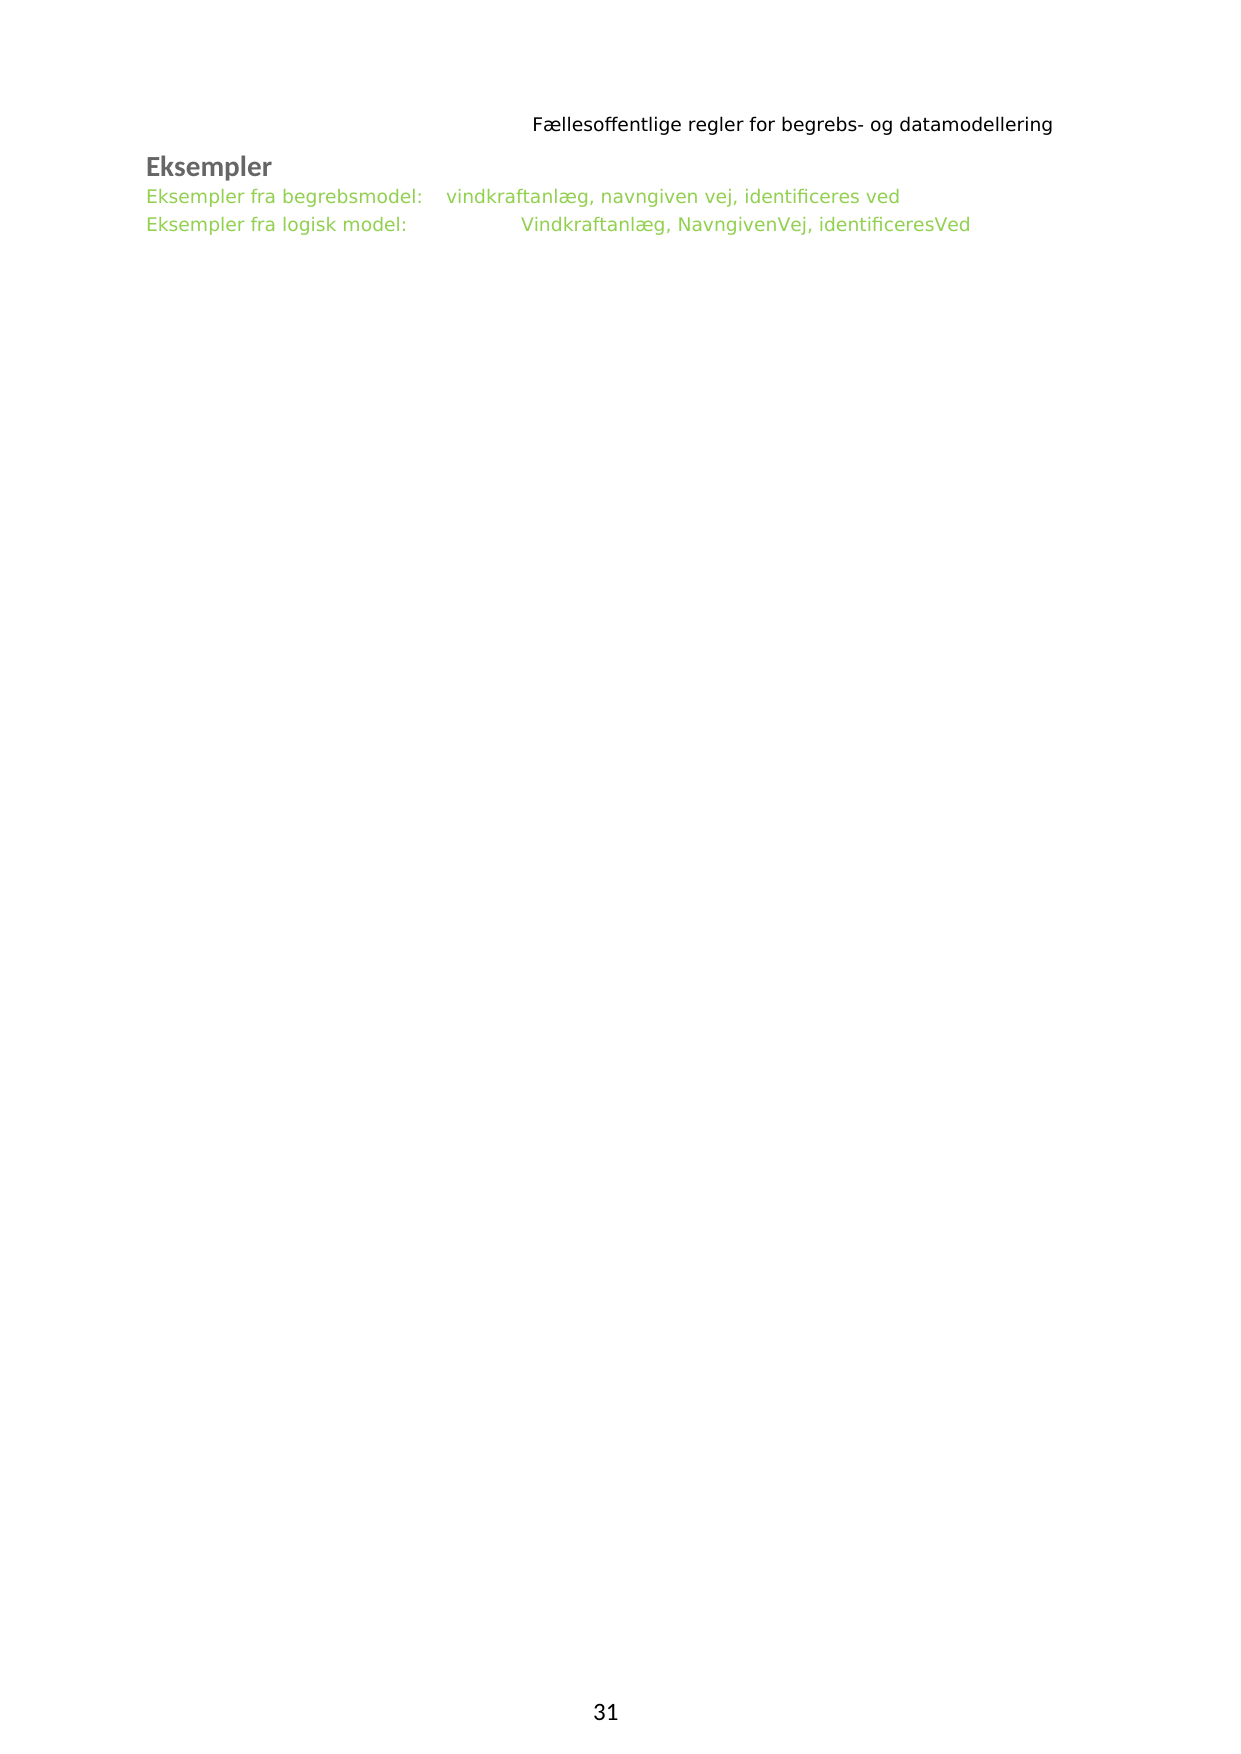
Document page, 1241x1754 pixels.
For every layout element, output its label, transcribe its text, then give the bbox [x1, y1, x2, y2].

text Eksempler fra logisk model: Vindkraftanlæg, NavngivenVej, identificeresVed [146, 214, 1065, 236]
subtitle Eksempler [146, 148, 1065, 183]
text Eksempler fra begrebsmodel: vindkraftanlæg, navngiven vej, identificeres ved [146, 186, 1065, 208]
